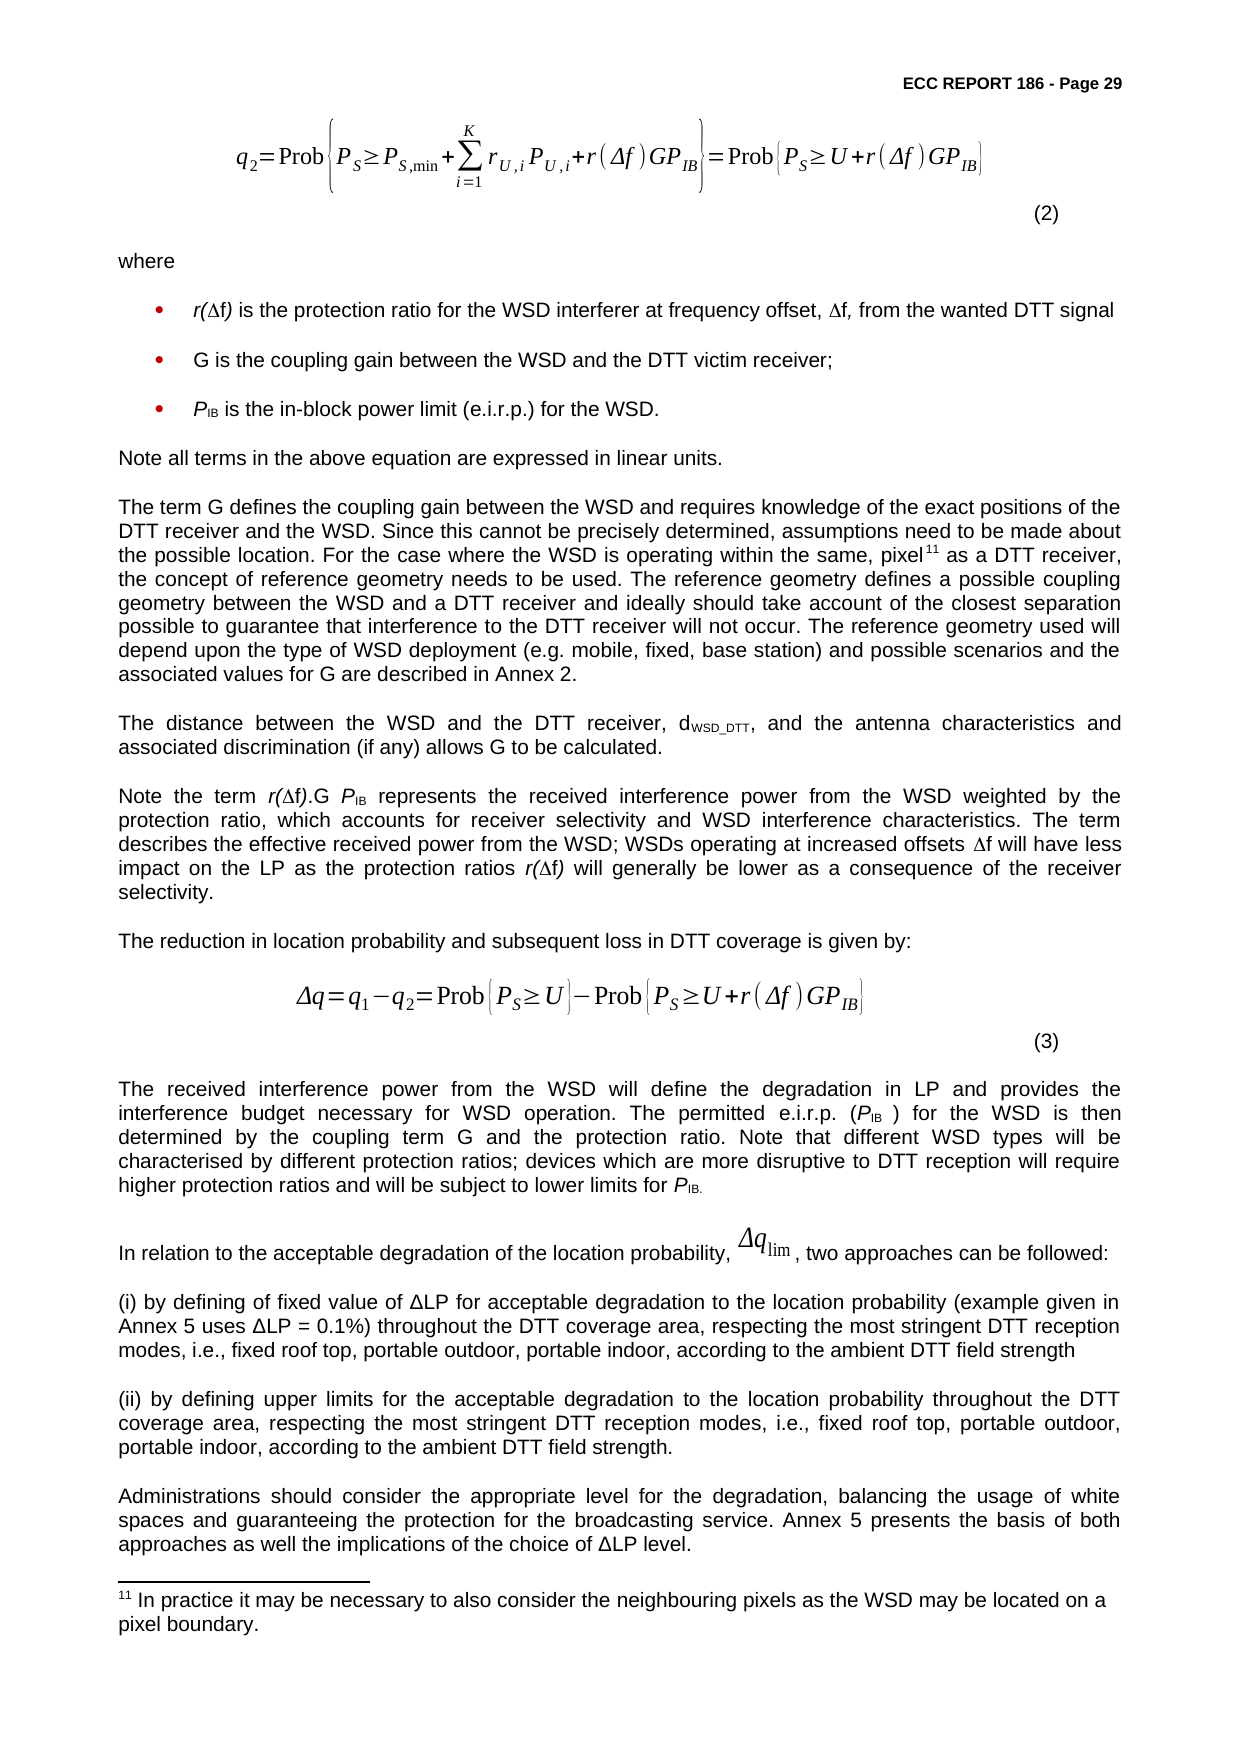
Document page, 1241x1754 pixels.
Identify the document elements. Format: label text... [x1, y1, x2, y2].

text The received interference power from the WSD will define the degradation in LP and provides the interference budget necessary for WSD operation. The permitted e.i.r.p. (PIB ) for the WSD is then determined by the coupling term G and the protection ratio. Note that different WSD types will be characterised by different protection ratios; devices which are more disruptive to DTT reception will require higher protection ratios and will be subject to lower limits for PIB. [118, 1077, 1122, 1196]
text (3) [295, 978, 1122, 1053]
text Note all terms in the above equation are expressed in linear units. [118, 446, 1122, 469]
text (ii) by defining upper limits for the acceptable degradation to the location probability throughout the DTT coverage area, respecting the most stringent DTT reception modes, i.e., fixed roof top, portable outdoor, portable indoor, according to the ambient DTT field strength. [118, 1387, 1122, 1459]
text where [118, 249, 1122, 273]
text The distance between the WSD and the DTT receiver, dWSD_DTT, and the antenna characteristics and associated discrimination (if any) allows G to be calculated. [118, 711, 1122, 759]
list PIB is the in-block power limit (e.i.r.p.) for the WSD. [156, 396, 1122, 421]
text (i) by defining of fixed value of ΔLP for acceptable degradation to the location probability (example given in Annex 5 uses ΔLP = 0.1%) throughout the DTT coverage area, respecting the most stringent DTT reception modes, i.e., fixed roof top, portable outdoor, portable indoor, according to the ambient DTT field strength [118, 1290, 1122, 1362]
text The reduction in location probability and subsequent loss in DTT coverage is given by: [118, 929, 1122, 953]
text The term G defines the coupling gain between the WSD and requires knowledge of the exact positions of the DTT receiver and the WSD. Since this cannot be precisely determined, assumptions need to be made about the possible location. For the case where the WSD is operating within the same, pixel as a DTT receiver, the concept of reference geometry needs to be used. The reference geometry defines a possible coupling geometry between the WSD and a DTT receiver and ideally should take account of the closest separation possible to guarantee that interference to the DTT receiver will not occur. The reference geometry used will depend upon the type of WSD deployment (e.g. mobile, fixed, base station) and possible scenarios and the associated values for G are described in Annex 2. [118, 494, 1122, 686]
text In relation to the acceptable degradation of the location probability, , two approaches can be followed: [118, 1221, 1122, 1265]
list r(f) is the protection ratio for the WSD interferer at frequency offset, f, from the wanted DTT signal [156, 298, 1122, 322]
list G is the coupling gain between the WSD and the DTT victim receiver; [156, 347, 1122, 371]
text Administrations should consider the appropriate level for the degradation, balancing the usage of white spaces and guaranteeing the protection for the broadcasting service. Annex 5 presents the basis of both approaches as well the implications of the choice of ΔLP level. [118, 1484, 1122, 1556]
text (2) [236, 118, 1122, 224]
text Note the term r(f).G PIB represents the received interference power from the WSD weighted by the protection ratio, which accounts for receiver selectivity and WSD interference characteristics. The term describes the effective received power from the WSD; WSDs operating at increased offsets f will have less impact on the LP as the protection ratios r(f) will generally be lower as a consequence of the receiver selectivity. [118, 784, 1122, 904]
